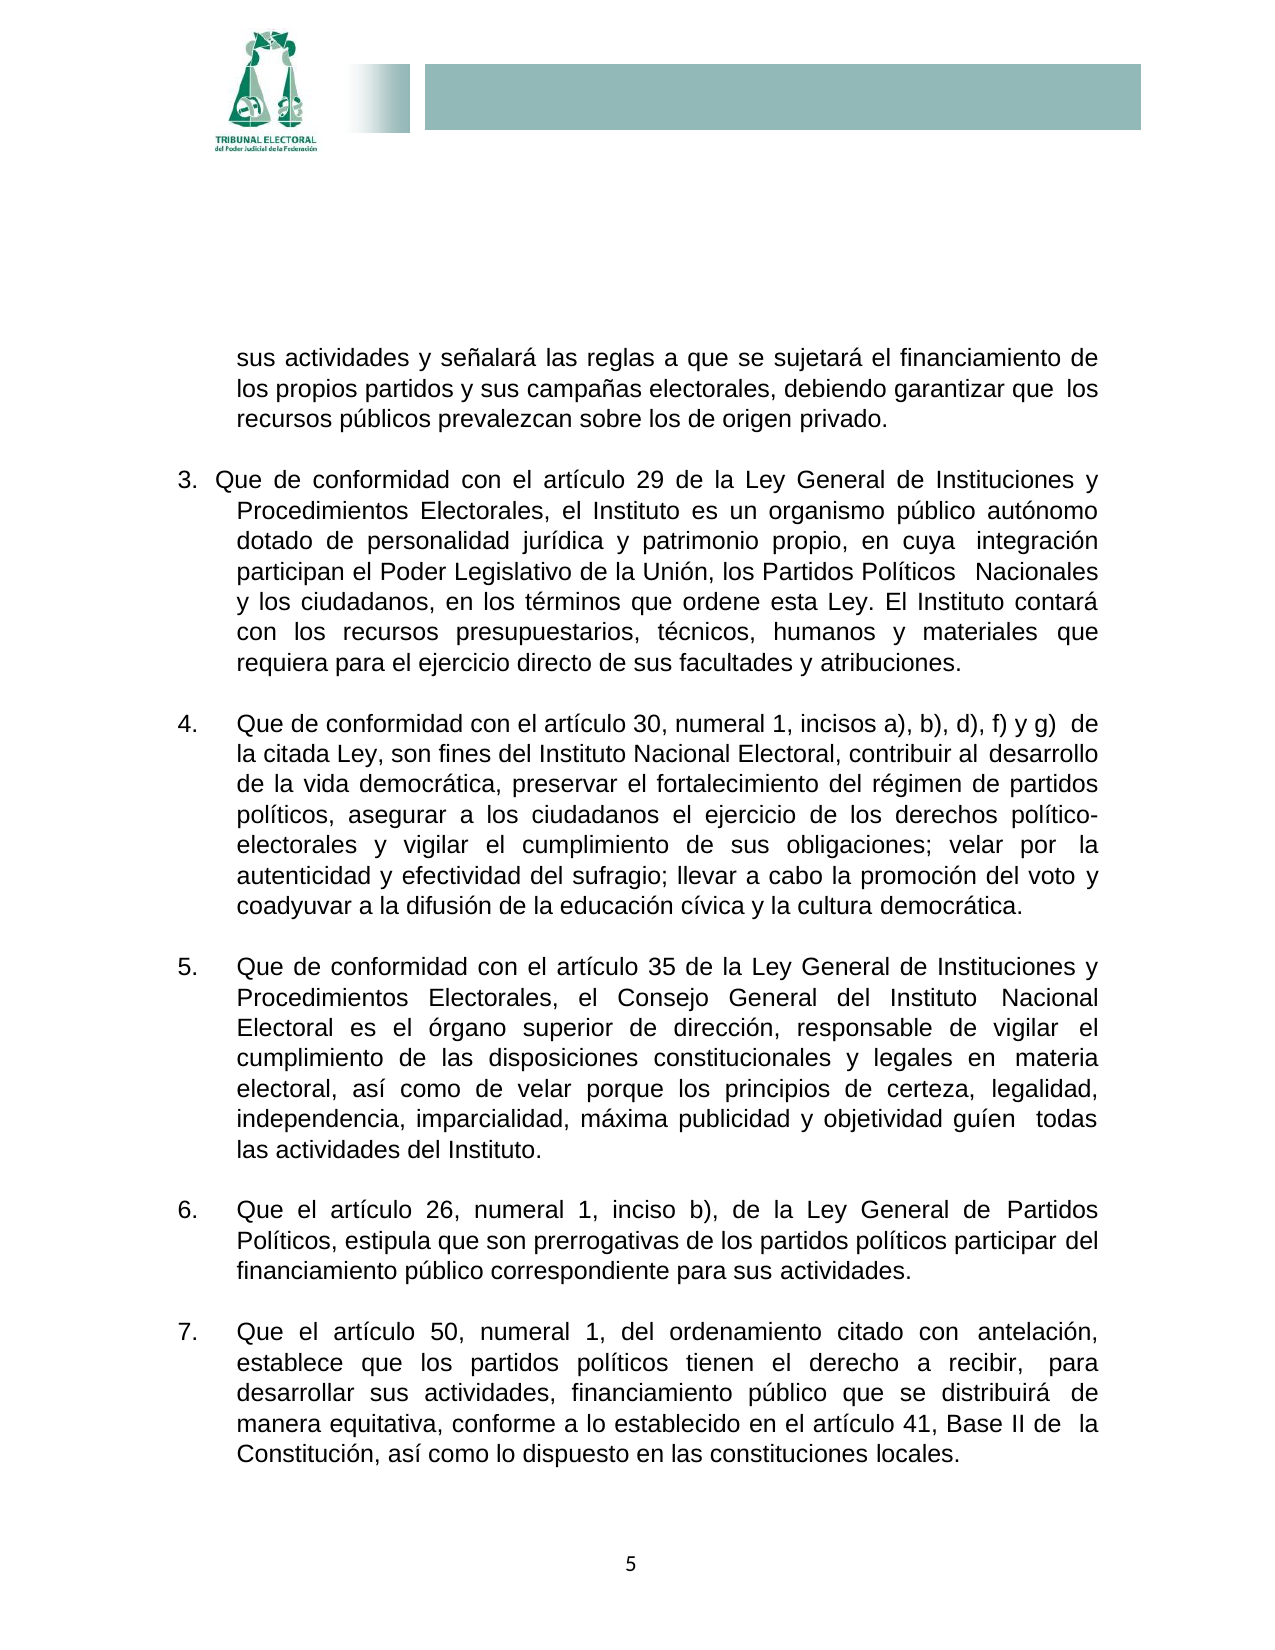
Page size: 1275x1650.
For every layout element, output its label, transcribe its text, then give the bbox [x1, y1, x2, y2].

list Que de conformidad con el artículo 29 de la Ley General de Instituciones y Procedimientos Electorales, el Instituto es un organismo público autónomo dotado de personalidad jurídica y patrimonio propio, en cuya integración participan el Poder Legislativo de la Unión, los Partidos Políticos Nacionales y los ciudadanos, en los términos que ordene esta Ley. El Instituto contará con los recursos presupuestarios, técnicos, humanos y materiales que requiera para el ejercicio directo de sus facultades y atribuciones. [177, 465, 1098, 676]
picture [173, 28, 410, 152]
list Que el artículo 50, numeral 1, del ordenamiento citado con antelación, establece que los partidos políticos tienen el derecho a recibir, para desarrollar sus actividades, financiamiento público que se distribuirá de manera equitativa, conforme a lo establecido en el artículo 41, Base II de la Constitución, así como lo dispuesto en las constituciones locales. [177, 1317, 1098, 1468]
list Que de conformidad con el artículo 30, numeral 1, incisos a), b), d), f) y g) de la citada Ley, son fines del Instituto Nacional Electoral, contribuir al desarrollo de la vida democrática, preservar el fortalecimiento del régimen de partidos políticos, asegurar a los ciudadanos el ejercicio de los derechos político- electorales y vigilar el cumplimiento de sus obligaciones; velar por la autenticidad y efectividad del sufragio; llevar a cabo la promoción del voto y coadyuvar a la difusión de la educación cívica y la cultura democrática. [177, 709, 1098, 920]
list Que el artículo 26, numeral 1, inciso b), de la Ley General de Partidos Políticos, estipula que son prerrogativas de los partidos políticos participar del financiamiento público correspondiente para sus actividades. [177, 1196, 1098, 1285]
text sus actividades y señalará las reglas a que se sujetará el financiamiento de los propios partidos y sus campañas electorales, debiendo garantizar que los recursos públicos prevalezcan sobre los de origen privado. [236, 343, 1098, 433]
list Que de conformidad con el artículo 35 de la Ley General de Instituciones y Procedimientos Electorales, el Consejo General del Instituto Nacional Electoral es el órgano superior de dirección, responsable de vigilar el cumplimiento de las disposiciones constitucionales y legales en materia electoral, así como de velar porque los principios de certeza, legalidad, independencia, imparcialidad, máxima publicidad y objetividad guíen todas las actividades del Instituto. [177, 952, 1098, 1163]
